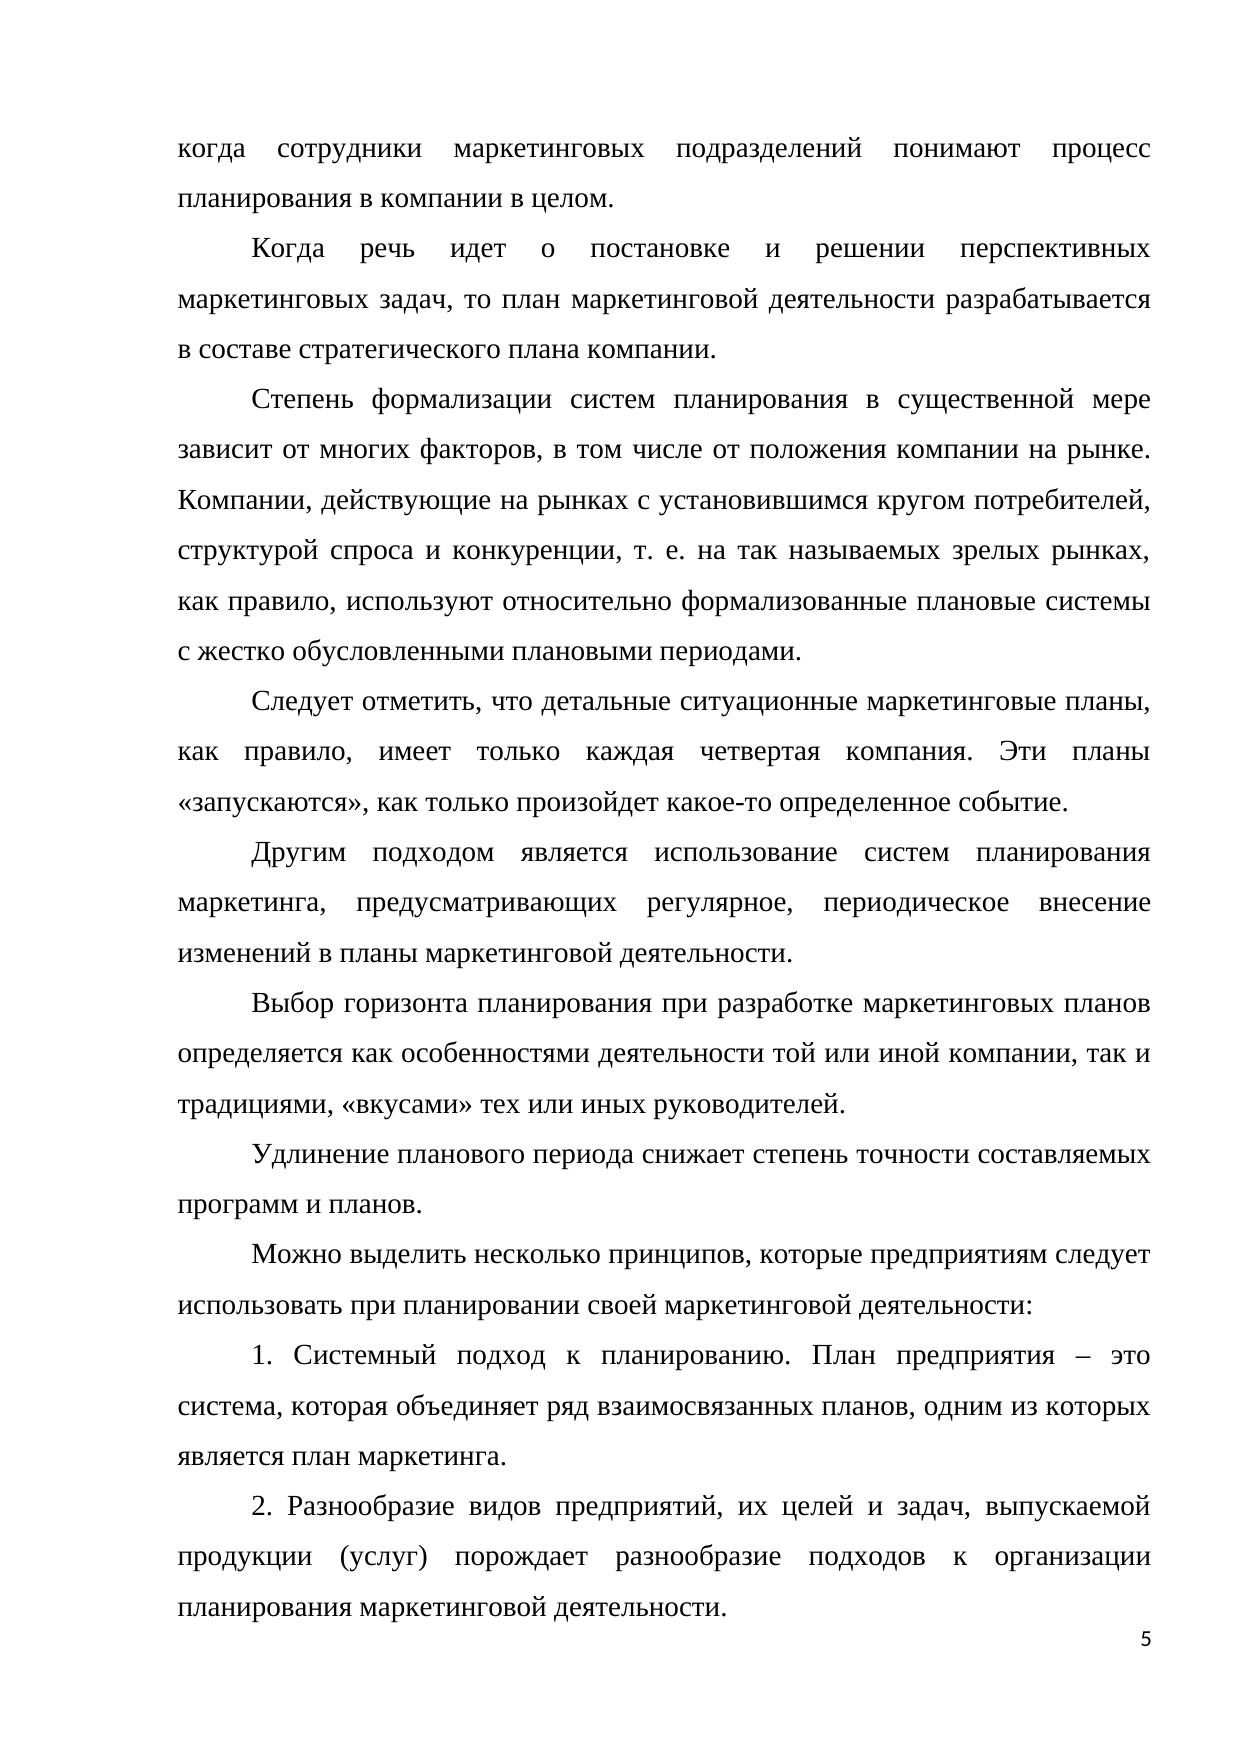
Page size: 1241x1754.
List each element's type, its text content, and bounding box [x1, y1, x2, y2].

text Можно выделить несколько принципов, которые предприятиям следует использовать при планировании своей маркетинговой деятельности: [177, 1237, 1152, 1321]
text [177, 130, 1152, 214]
text 2. Разнообразие видов предприятий, их целей и задач, выпускаемой продукции (услуг) порождает разнообразие подходов к организации планирования маркетинговой деятельности. [177, 1488, 1152, 1622]
text Следует отметить, что детальные ситуационные маркетинговые планы, как правило, имеет только каждая четвертая компания. Эти планы «запускаются», как только произойдет какое-то определенное событие. [177, 683, 1152, 817]
text Выбор горизонта планирования при разработке маркетинговых планов определяется как особенностями деятельности той или иной компании, так и традициями, «вкусами» тех или иных руководителей. [177, 985, 1152, 1119]
text Степень формализации систем планирования в существенной мере зависит от многих факторов, в том числе от положения компании на рынке. Компании, действующие на рынках с установившимся кругом потребителей, структурой спроса и конкуренции, т. е. на так называемых зрелых рынках, как правило, используют относительно формализованные плановые системы с жестко обусловленными плановыми периодами. [177, 381, 1152, 666]
text 1. Системный подход к планированию. План предприятия – это система, которая объединяет ряд взаимосвязанных планов, одним из которых является план маркетинга. [177, 1337, 1152, 1471]
text Другим подходом является использование систем планирования маркетинга, предусматривающих регулярное, периодическое внесение изменений в планы маркетинговой деятельности. [177, 834, 1152, 968]
text Удлинение планового периода снижает степень точности составляемых программ и планов. [177, 1136, 1152, 1220]
text Когда речь идет о постановке и решении перспективных маркетинговых задач, то план маркетинговой деятельности разрабатывается в составе стратегического плана компании. [177, 230, 1152, 364]
